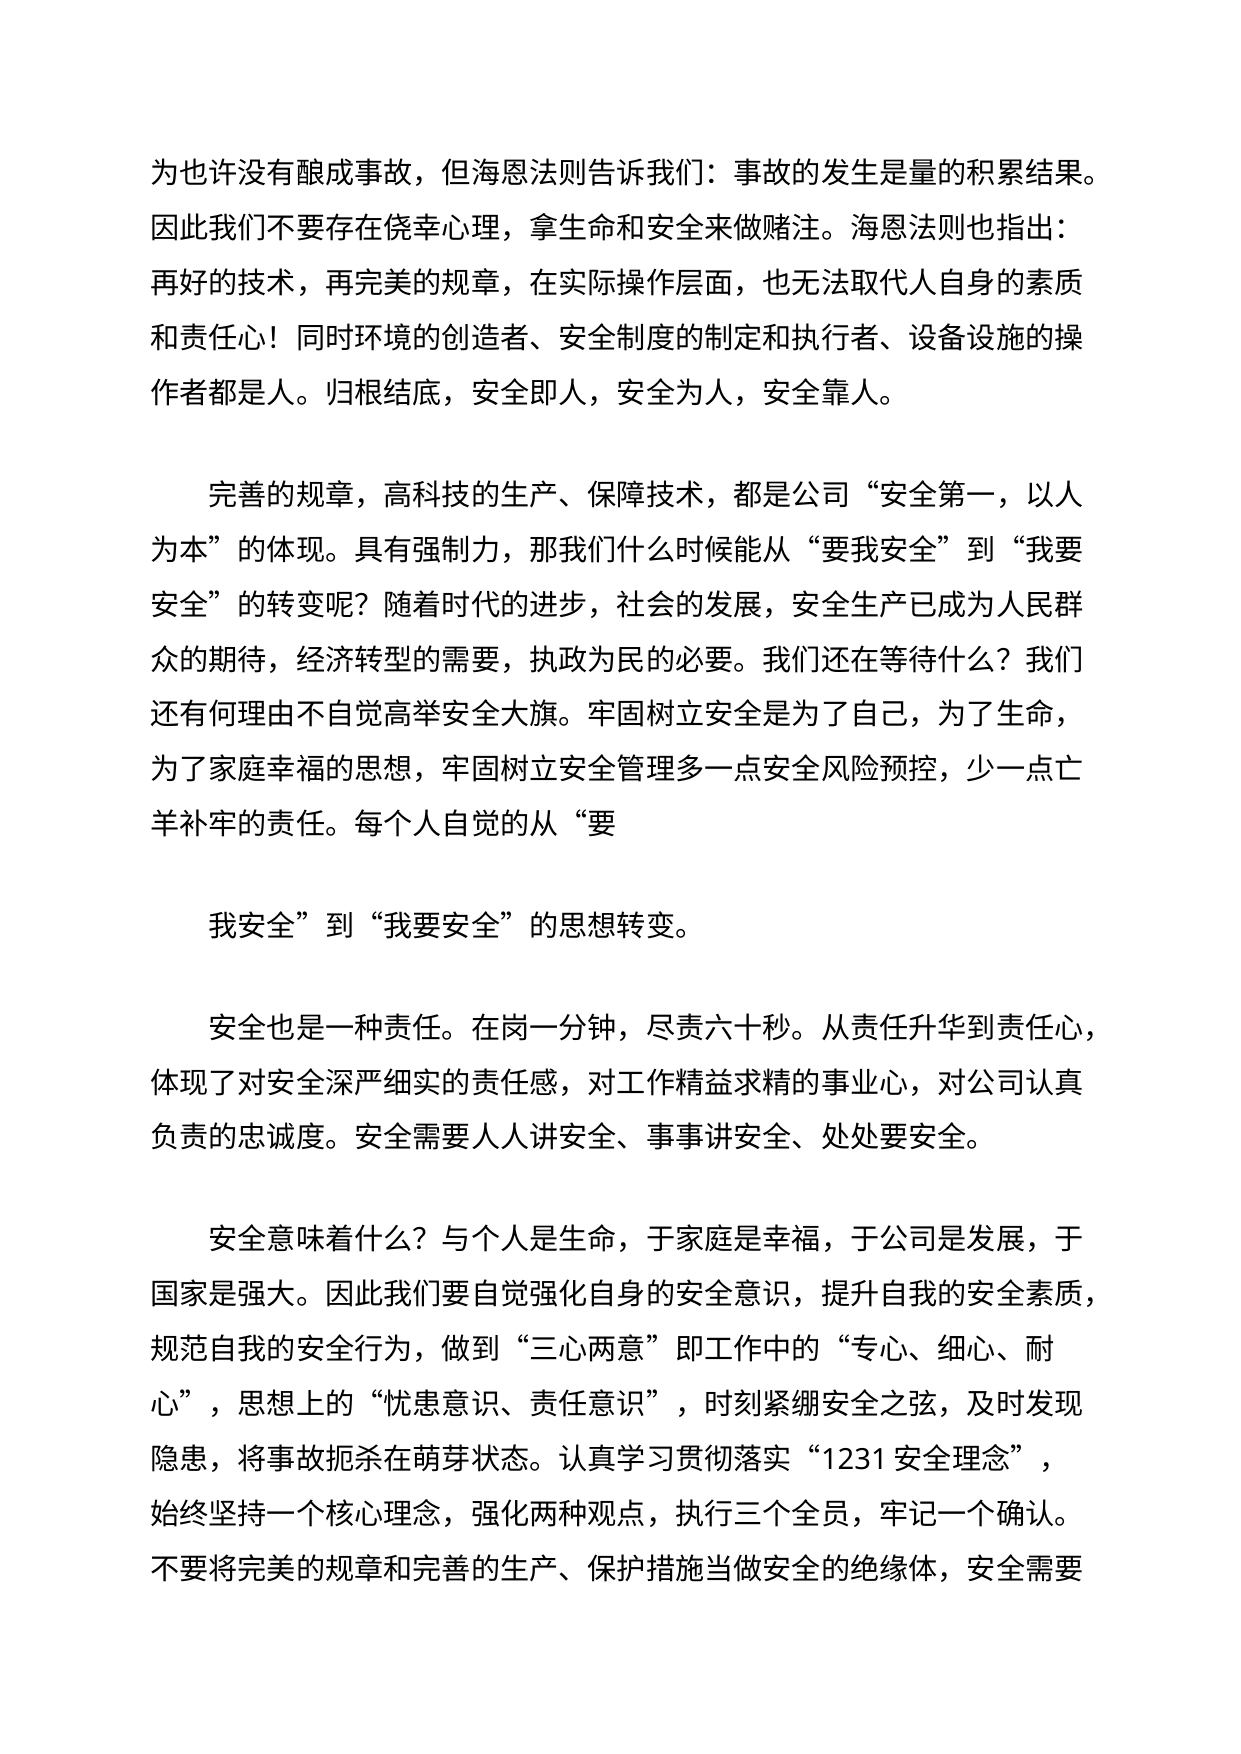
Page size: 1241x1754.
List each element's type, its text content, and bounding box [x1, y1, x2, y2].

text 我安全”到“我要安全”的思想转变。 [150, 902, 1090, 945]
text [150, 150, 1090, 412]
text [150, 1216, 1090, 1588]
text 安全也是一种责任。在岗一分钟，尽责六十秒。从责任升华到责任心，体现了对安全深严细实的责任感，对工作精益求精的事业心，对公司认真负责的忠诚度。安全需要人人讲安全、事事讲安全、处处要安全。 [150, 1004, 1090, 1156]
text 完善的规章，高科技的生产、保障技术，都是公司“安全第一，以人为本”的体现。具有强制力，那我们什么时候能从“要我安全”到“我要安全”的转变呢？随着时代的进步，社会的发展，安全生产已成为人民群众的期待，经济转型的需要，执政为民的必要。我们还在等待什么？我们还有何理由不自觉高举安全大旗。牢固树立安全是为了自己，为了生命，为了家庭幸福的思想，牢固树立安全管理多一点安全风险预控，少一点亡羊补牢的责任。每个人自觉的从“要 [150, 471, 1090, 843]
